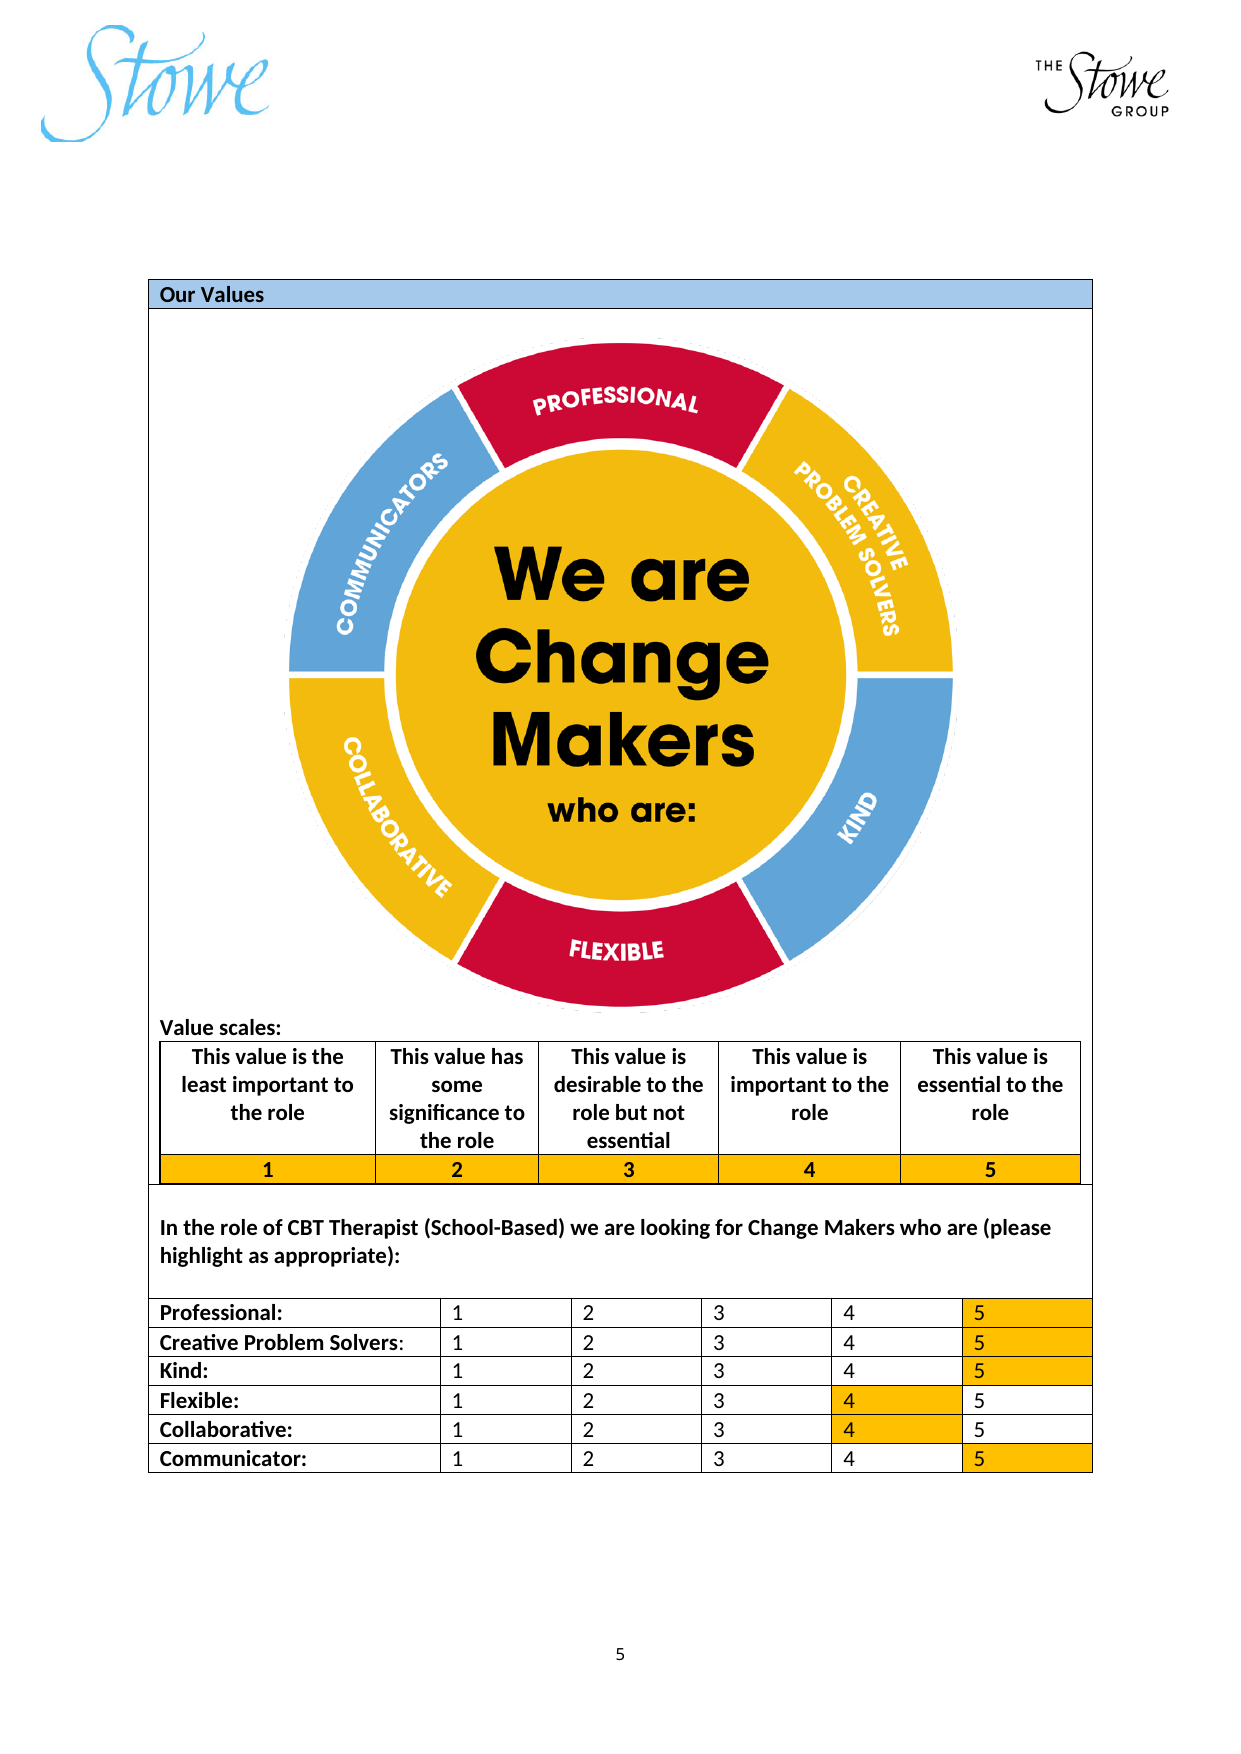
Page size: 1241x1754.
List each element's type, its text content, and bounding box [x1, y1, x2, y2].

table_cell 1 [441, 1444, 571, 1472]
table_cell 2 [572, 1415, 701, 1443]
table_cell 3 [702, 1444, 831, 1472]
table_cell 4 [832, 1444, 962, 1472]
table_cell 3 [702, 1415, 831, 1443]
table_cell 5 [963, 1386, 1092, 1414]
table_cell 4 [832, 1386, 962, 1414]
table_cell 2 [572, 1328, 701, 1356]
table_cell Creative Problem Solvers: [149, 1328, 440, 1356]
table_cell 2 [572, 1444, 701, 1472]
picture [282, 337, 959, 1013]
table_header Our Values [149, 280, 1092, 308]
table_cell 2 [572, 1386, 701, 1414]
table_cell 4 [832, 1415, 962, 1443]
table_cell Professional: [149, 1299, 440, 1327]
table_cell Collaborative: [149, 1415, 440, 1443]
table_cell 3 [702, 1299, 831, 1327]
table_cell 3 [702, 1386, 831, 1414]
table_cell Flexible: [149, 1386, 440, 1414]
table_cell Value scales: [149, 309, 1092, 1184]
picture [40, 25, 269, 141]
table_cell 4 [832, 1299, 962, 1327]
table_cell 1 [441, 1415, 571, 1443]
table_cell 5 [963, 1299, 1092, 1327]
table_cell 2 [572, 1357, 701, 1385]
table_cell 1 [441, 1386, 571, 1414]
table_cell 5 [963, 1357, 1092, 1385]
table_cell 3 [702, 1357, 831, 1385]
table_cell Kind: [149, 1357, 440, 1385]
table_cell 4 [832, 1328, 962, 1356]
table_cell Communicator: [149, 1444, 440, 1472]
table_cell 5 [963, 1415, 1092, 1443]
table_cell 4 [832, 1357, 962, 1385]
table_cell 1 [441, 1299, 571, 1327]
picture [1027, 30, 1181, 140]
table_cell 5 [963, 1444, 1092, 1472]
table_cell 3 [702, 1328, 831, 1356]
table_cell In the role of CBT Therapist (School-Based) we are looking for Change Makers who are (please highlight as appropriate): [149, 1185, 1092, 1297]
table_cell 1 [441, 1357, 571, 1385]
table_cell 5 [963, 1328, 1092, 1356]
table_cell 2 [572, 1299, 701, 1327]
table_cell 1 [441, 1328, 571, 1356]
